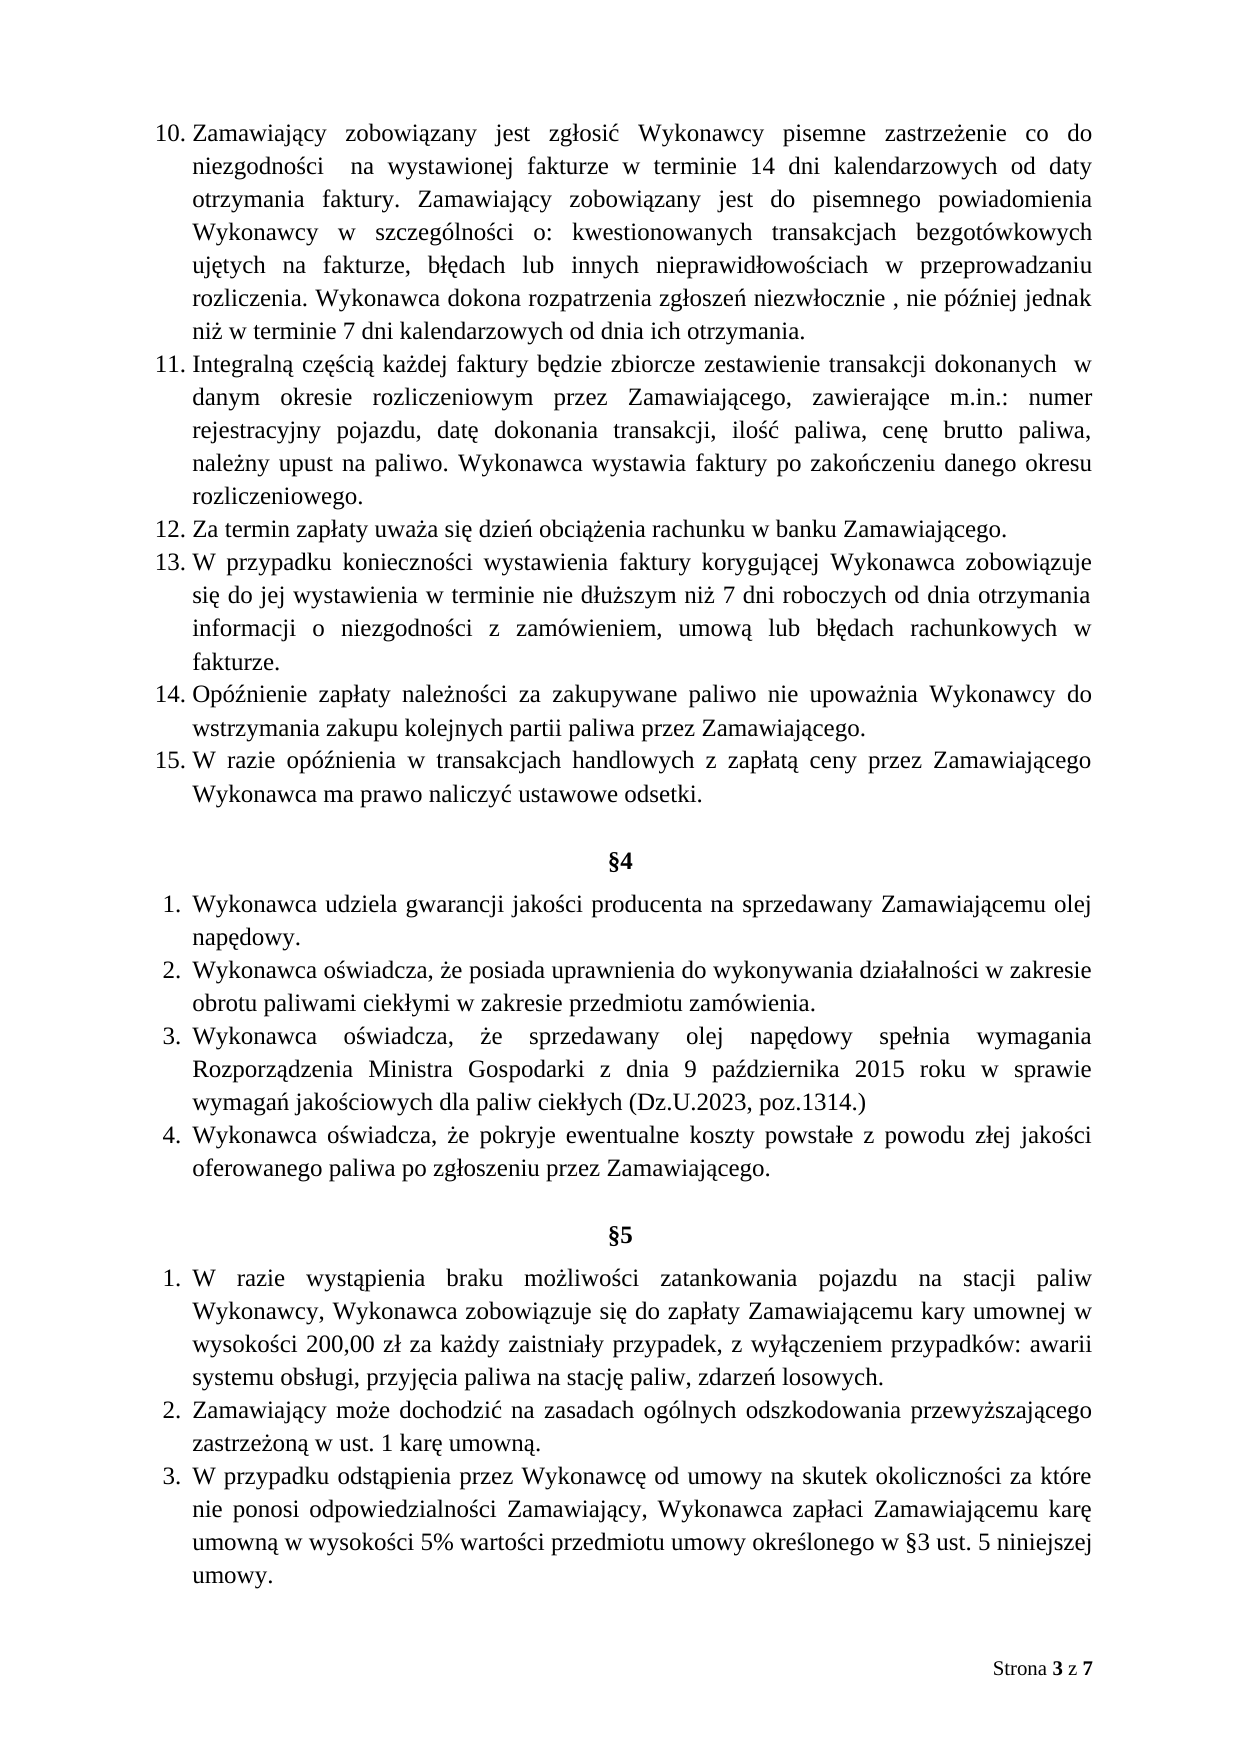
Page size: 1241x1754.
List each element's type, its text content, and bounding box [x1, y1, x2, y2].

list W razie wystąpienia braku możliwości zatankowania pojazdu na stacji paliw Wykonawcy, Wykonawca zobowiązuje się do zapłaty Zamawiającemu kary umownej w wysokości 200,00 zł za każdy zaistniały przypadek, z wyłączeniem przypadków: awarii systemu obsługi, przyjęcia paliwa na stację paliw, zdarzeń losowych. [162, 1263, 1093, 1391]
list Integralną częścią każdej faktury będzie zbiorcze zestawienie transakcji dokonanych w danym okresie rozliczeniowym przez Zamawiającego, zawierające m.in.: numer rejestracyjny pojazdu, datę dokonania transakcji, ilość paliwa, cenę brutto paliwa, należny upust na paliwo. Wykonawca wystawia faktury po zakończeniu danego okresu rozliczeniowego. [154, 349, 1093, 510]
text §5 [148, 1220, 1093, 1249]
list W razie opóźnienia w transakcjach handlowych z zapłatą ceny przez Zamawiającego Wykonawca ma prawo naliczyć ustawowe odsetki. [154, 746, 1093, 807]
list Zamawiający zobowiązany jest zgłosić Wykonawcy pisemne zastrzeżenie co do niezgodności na wystawionej fakturze w terminie 14 dni kalendarzowych od daty otrzymania faktury. Zamawiający zobowiązany jest do pisemnego powiadomienia Wykonawcy w szczególności o: kwestionowanych transakcjach bezgotówkowych ujętych na fakturze, błędach lub innych nieprawidłowościach w przeprowadzaniu rozliczenia. Wykonawca dokona rozpatrzenia zgłoszeń niezwłocznie , nie później jednak niż w terminie 7 dni kalendarzowych od dnia ich otrzymania. [154, 118, 1093, 345]
list W przypadku odstąpienia przez Wykonawcę od umowy na skutek okoliczności za które nie ponosi odpowiedzialności Zamawiający, Wykonawca zapłaci Zamawiającemu karę umowną w wysokości 5% wartości przedmiotu umowy określonego w §3 ust. 5 niniejszej umowy. [162, 1461, 1093, 1589]
list Wykonawca oświadcza, że sprzedawany olej napędowy spełnia wymagania Rozporządzenia Ministra Gospodarki z dnia 9 października 2015 roku w sprawie wymagań jakościowych dla paliw ciekłych (Dz.U.2023, poz.1314.) [162, 1021, 1093, 1116]
list Wykonawca oświadcza, że pokryje ewentualne koszty powstałe z powodu złej jakości oferowanego paliwa po zgłoszeniu przez Zamawiającego. [162, 1120, 1093, 1182]
list W przypadku konieczności wystawienia faktury korygującej Wykonawca zobowiązuje się do jej wystawienia w terminie nie dłuższym niż 7 dni roboczych od dnia otrzymania informacji o niezgodności z zamówieniem, umową lub błędach rachunkowych w fakturze. [154, 547, 1093, 675]
text §4 [148, 846, 1093, 874]
list Opóźnienie zapłaty należności za zakupywane paliwo nie upoważnia Wykonawcy do wstrzymania zakupu kolejnych partii paliwa przez Zamawiającego. [154, 679, 1093, 741]
list Zamawiający może dochodzić na zasadach ogólnych odszkodowania przewyższającego zastrzeżoną w ust. 1 karę umowną. [162, 1395, 1093, 1457]
list Wykonawca udziela gwarancji jakości producenta na sprzedawany Zamawiającemu olej napędowy. [162, 889, 1093, 951]
list Za termin zapłaty uważa się dzień obciążenia rachunku w banku Zamawiającego. [154, 514, 1093, 543]
list Wykonawca oświadcza, że posiada uprawnienia do wykonywania działalności w zakresie obrotu paliwami ciekłymi w zakresie przedmiotu zamówienia. [162, 955, 1093, 1017]
